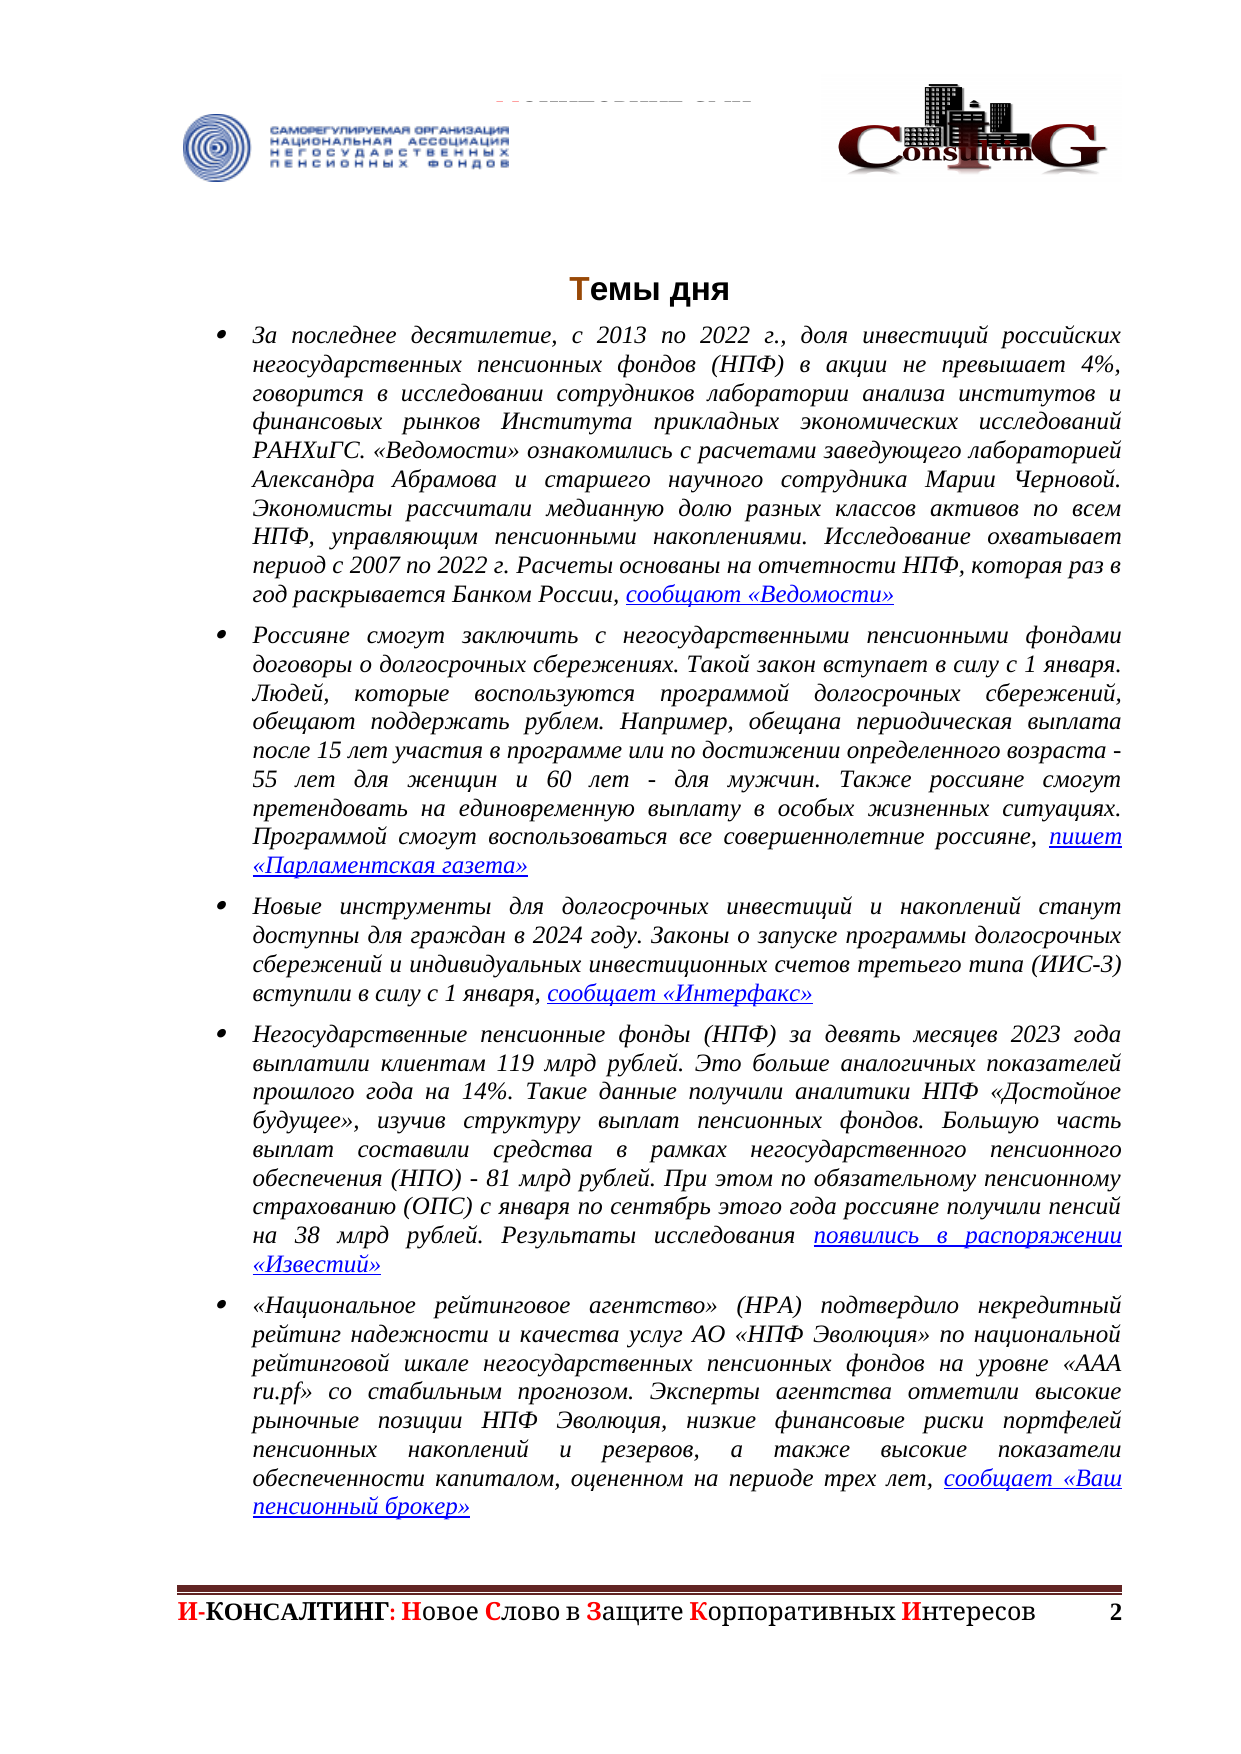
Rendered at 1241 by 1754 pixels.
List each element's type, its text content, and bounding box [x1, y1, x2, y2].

subtitle Темы дня [177, 269, 1122, 308]
picture [183, 114, 509, 182]
list «Национальное рейтинговое агентство» (НРА) подтвердило некредитный рейтинг надежности и качества услуг АО «НПФ Эволюция» по национальной рейтинговой шкале негосударственных пенсионных фондов на уровне «ААА ru.pf» со стабильным прогнозом. Эксперты агентства отметили высокие рыночные позиции НПФ Эволюция, низкие финансовые риски портфелей пенсионных накоплений и резервов, а также высокие показатели обеспеченности капиталом, оцененном на периоде трех лет, сообщает «Ваш пенсионный брокер» [215, 1290, 1122, 1520]
list За последнее десятилетие, с 2013 по 2022 г., доля инвестиций российских негосударственных пенсионных фондов (НПФ) в акции не превышает 4%, говорится в исследовании сотрудников лаборатории анализа институтов и финансовых рынков Института прикладных экономических исследований РАНХиГС. «Ведомости» ознакомились с расчетами заведующего лабораторией Александра Абрамова и старшего научного сотрудника Марии Черновой. Экономисты рассчитали медианную долю разных классов активов по всем НПФ, управляющим пенсионными накоплениями. Исследование охватывает период с 2007 по 2022 г. Расчеты основаны на отчетности НПФ, которая раз в год раскрывается Банком России, сообщают «Ведомости» [215, 320, 1122, 608]
list Россияне смогут заключить с негосударственными пенсионными фондами договоры о долгосрочных сбережениях. Такой закон вступает в силу с 1 января. Людей, которые воспользуются программой долгосрочных сбережений, обещают поддержать рублем. Например, обещана периодическая выплата после 15 лет участия в программе или по достижении определенного возраста - 55 лет для женщин и 60 лет - для мужчин. Также россияне смогут претендовать на единовременную выплату в особых жизненных ситуациях. Программой смогут воспользоваться все совершеннолетние россияне, пишет «Парламентская газета» [215, 620, 1122, 879]
list Негосударственные пенсионные фонды (НПФ) за девять месяцев 2023 года выплатили клиентам 119 млрд рублей. Это больше аналогичных показателей прошлого года на 14%. Такие данные получили аналитики НПФ «Достойное будущее», изучив структуру выплат пенсионных фондов. Большую часть выплат составили средства в рамках негосударственного пенсионного обеспечения (НПО) - 81 млрд рублей. При этом по обязательному пенсионному страхованию (ОПС) с января по сентябрь этого года россияне получили пенсий на 38 млрд рублей. Результаты исследования появились в распоряжении «Известий» [215, 1019, 1122, 1278]
list Новые инструменты для долгосрочных инвестиций и накоплений станут доступны для граждан в 2024 году. Законы о запуске программы долгосрочных сбережений и индивидуальных инвестиционных счетов третьего типа (ИИС-3) вступили в силу с 1 января, сообщает «Интерфакс» [215, 891, 1122, 1006]
picture [821, 73, 1122, 182]
